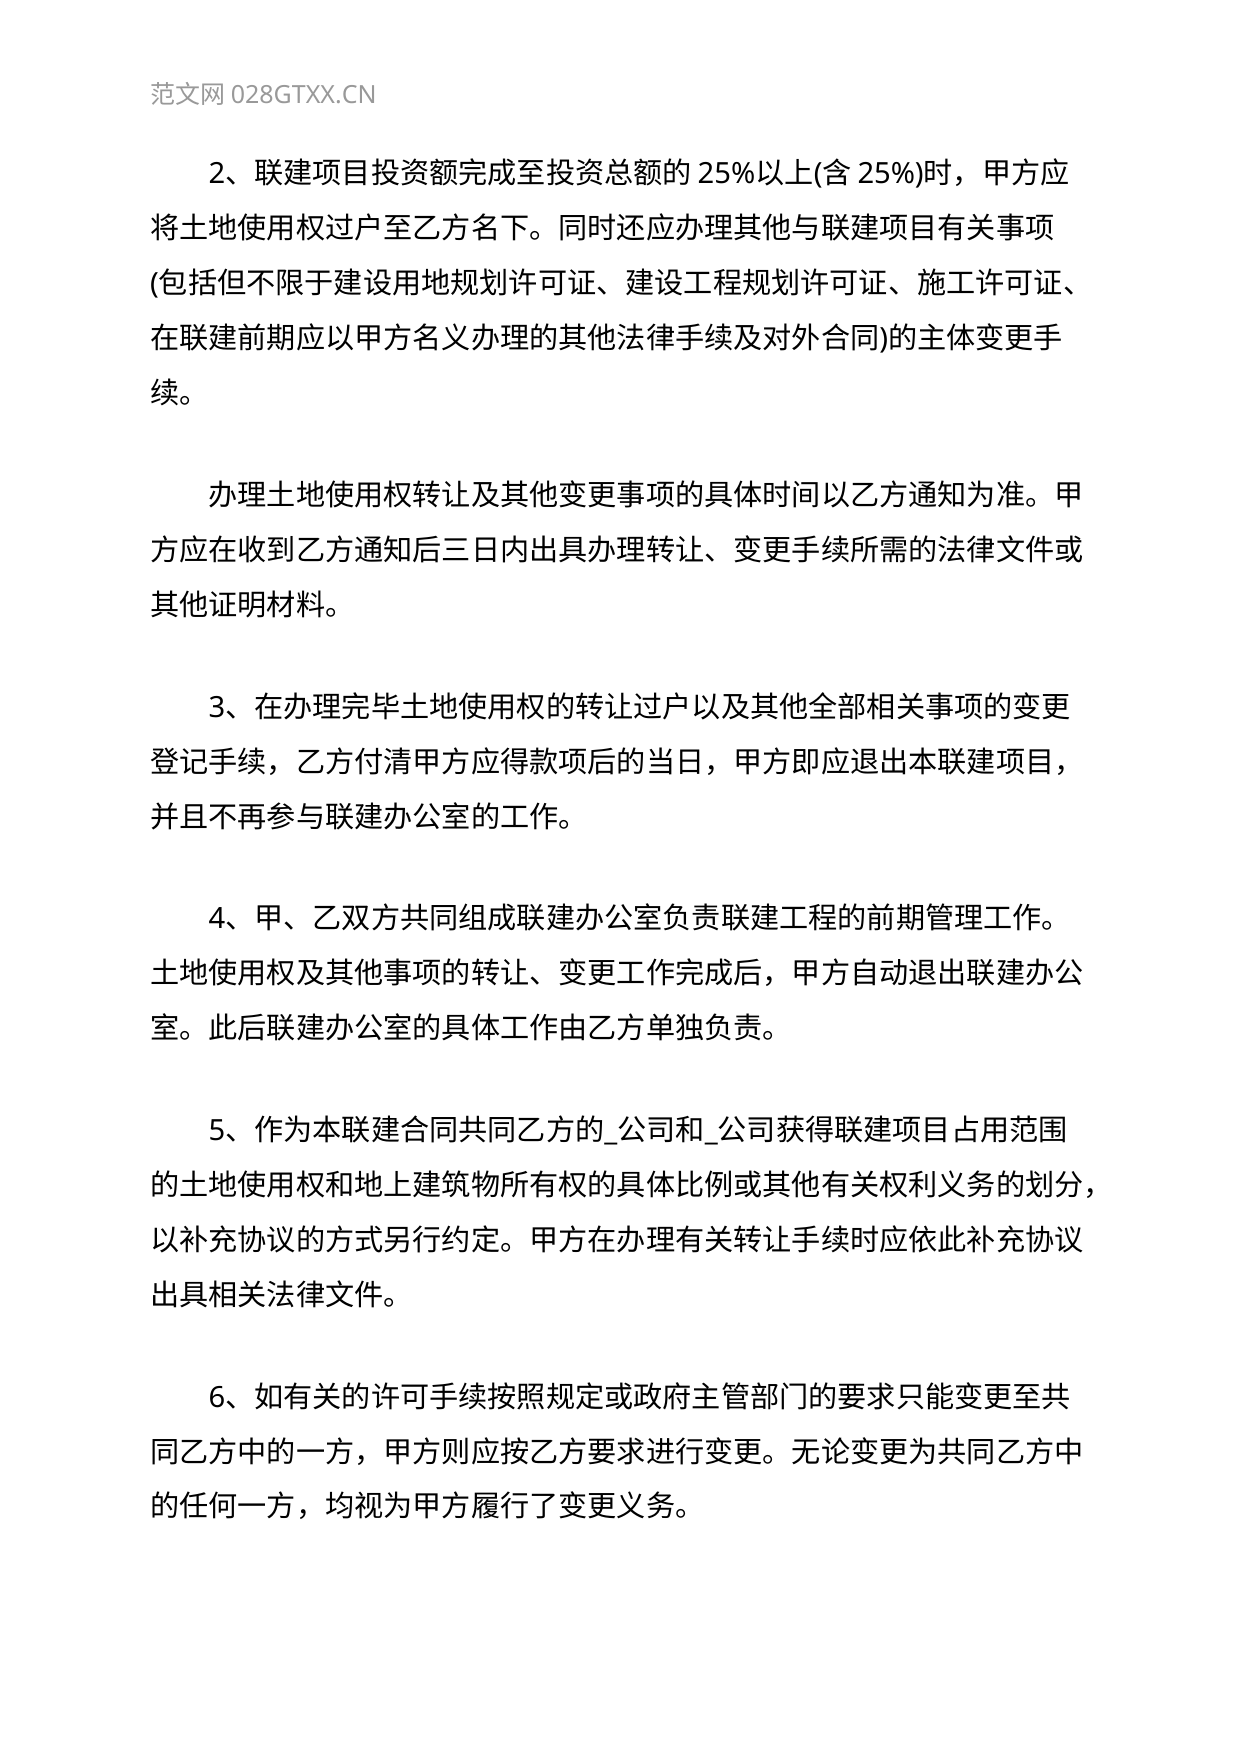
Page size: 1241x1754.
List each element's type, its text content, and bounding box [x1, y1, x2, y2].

text 2、联建项目投资额完成至投资总额的25%以上(含25%)时，甲方应将土地使用权过户至乙方名下。同时还应办理其他与联建项目有关事项(包括但不限于建设用地规划许可证、建设工程规划许可证、施工许可证、在联建前期应以甲方名义办理的其他法律手续及对外合同)的主体变更手续。 [150, 150, 1090, 412]
text 6、如有关的许可手续按照规定或政府主管部门的要求只能变更至共同乙方中的一方，甲方则应按乙方要求进行变更。无论变更为共同乙方中的任何一方，均视为甲方履行了变更义务。 [150, 1373, 1090, 1525]
text 4、甲、乙双方共同组成联建办公室负责联建工程的前期管理工作。土地使用权及其他事项的转让、变更工作完成后，甲方自动退出联建办公室。此后联建办公室的具体工作由乙方单独负责。 [150, 895, 1090, 1047]
text 3、在办理完毕土地使用权的转让过户以及其他全部相关事项的变更登记手续，乙方付清甲方应得款项后的当日，甲方即应退出本联建项目，并且不再参与联建办公室的工作。 [150, 683, 1090, 835]
text 5、作为本联建合同共同乙方的_公司和_公司获得联建项目占用范围的土地使用权和地上建筑物所有权的具体比例或其他有关权利义务的划分，以补充协议的方式另行约定。甲方在办理有关转让手续时应依此补充协议出具相关法律文件。 [150, 1107, 1090, 1314]
text 办理土地使用权转让及其他变更事项的具体时间以乙方通知为准。甲方应在收到乙方通知后三日内出具办理转让、变更手续所需的法律文件或其他证明材料。 [150, 472, 1090, 624]
